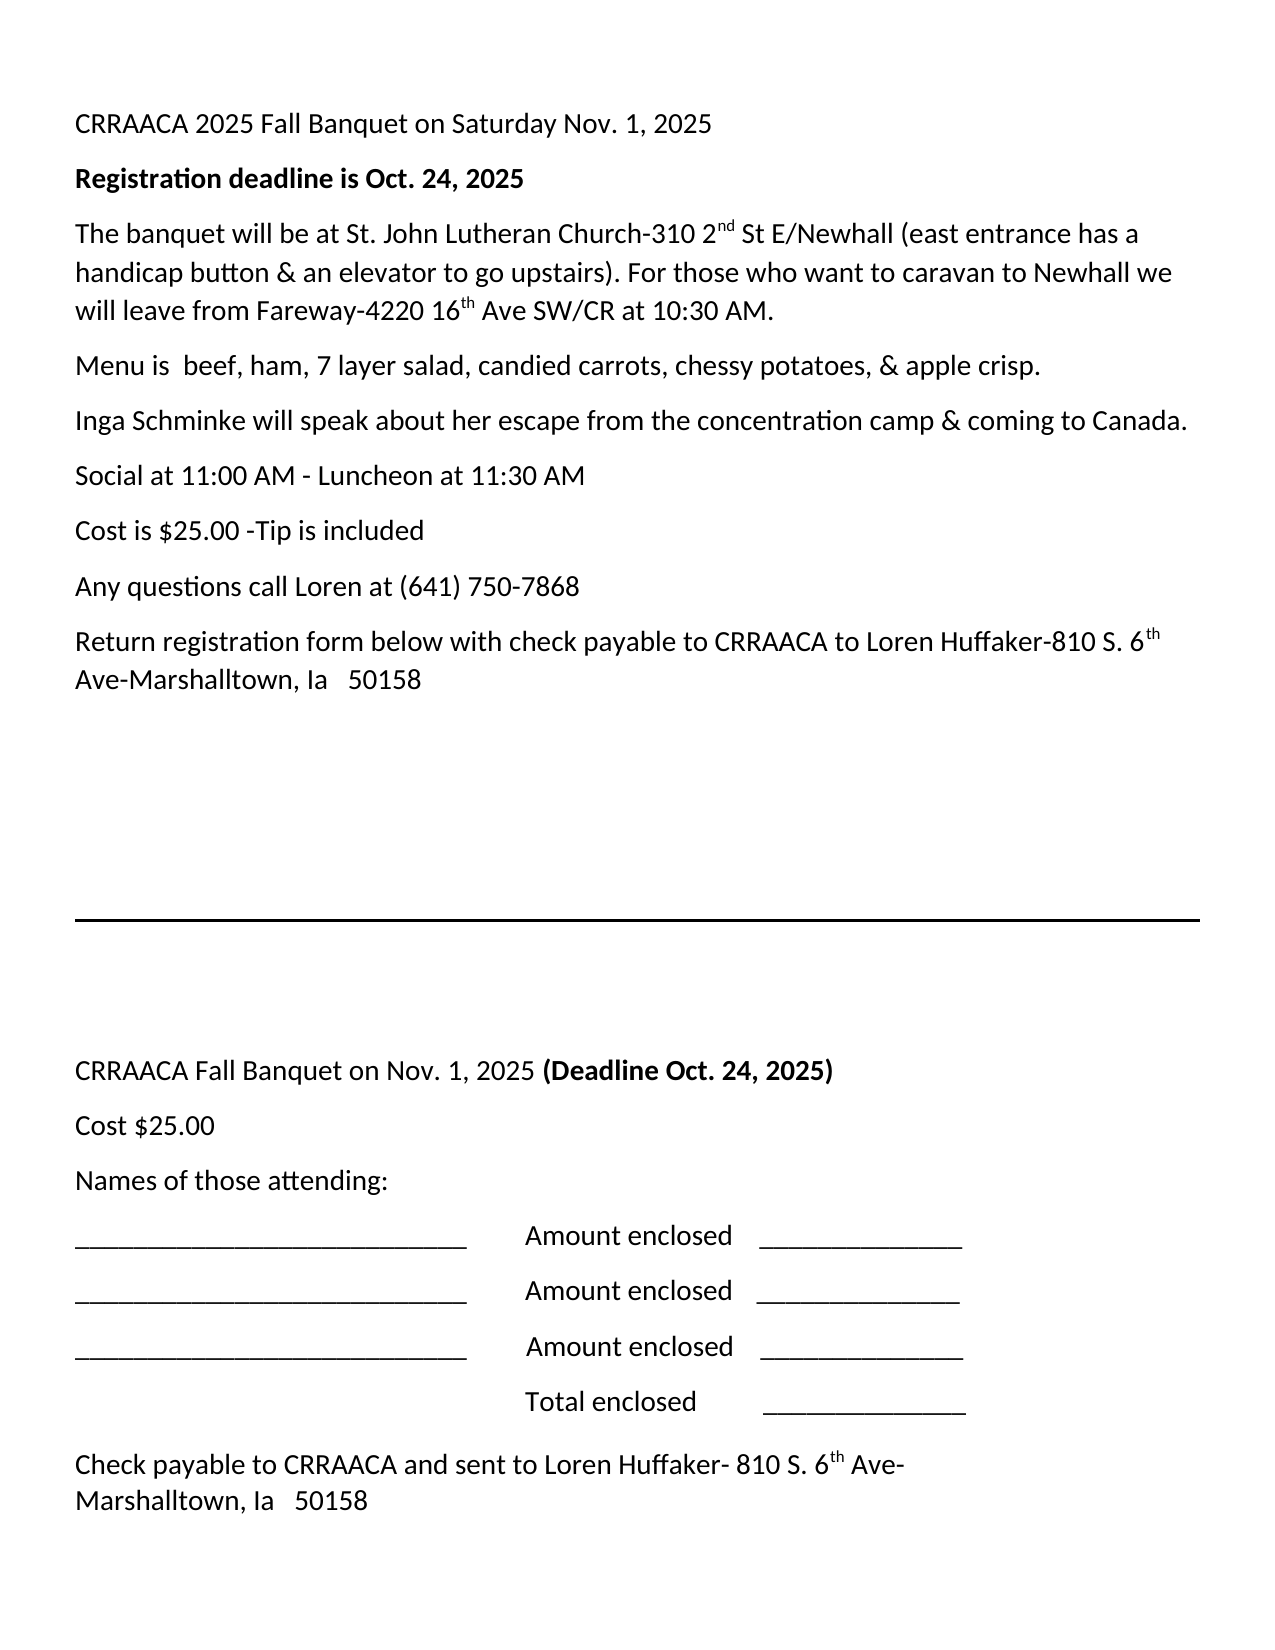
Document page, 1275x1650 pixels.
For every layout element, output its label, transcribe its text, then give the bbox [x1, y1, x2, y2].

text Cost is $25.00 -Tip is included [75, 512, 1200, 548]
text Total enclosed ______________ [75, 1383, 1200, 1418]
text Check payable to CRRAACA and sent to Loren Huffaker- 810 S. 6th Ave- Marshalltown, Ia 50158 [75, 1446, 1200, 1517]
text ___________________________ Amount enclosed ______________ [75, 1217, 1200, 1253]
text Cost $25.00 [75, 1107, 1200, 1143]
text Names of those attending: [75, 1162, 1200, 1198]
text Return registration form below with check payable to CRRAACA to Loren Huffaker-810 S. 6th Ave-Marshalltown, Ia 50158 [75, 623, 1200, 697]
text ___________________________ Amount enclosed ______________ [75, 1272, 1200, 1308]
text Menu is beef, ham, 7 layer salad, candied carrots, chessy potatoes, & apple crisp. [75, 347, 1200, 383]
text Registration deadline is Oct. 24, 2025 [75, 160, 1200, 196]
text CRRAACA 2025 Fall Banquet on Saturday Nov. 1, 2025 [75, 105, 1200, 141]
text Any questions call Loren at (641) 750-7868 [75, 568, 1200, 603]
text Social at 11:00 AM - Luncheon at 11:30 AM [75, 457, 1200, 493]
text The banquet will be at St. John Lutheran Church-310 2nd St E/Newhall (east entrance has a handicap button & an elevator to go upstairs). For those who want to caravan to Newhall we will leave from Fareway-4220 16th Ave SW/CR at 10:30 AM. [75, 215, 1200, 328]
text Inga Schminke will speak about her escape from the concentration camp & coming to Canada. [75, 402, 1200, 438]
text CRRAACA Fall Banquet on Nov. 1, 2025 (Deadline Oct. 24, 2025) [75, 1052, 1200, 1088]
text ___________________________ Amount enclosed ______________ [75, 1328, 1200, 1363]
